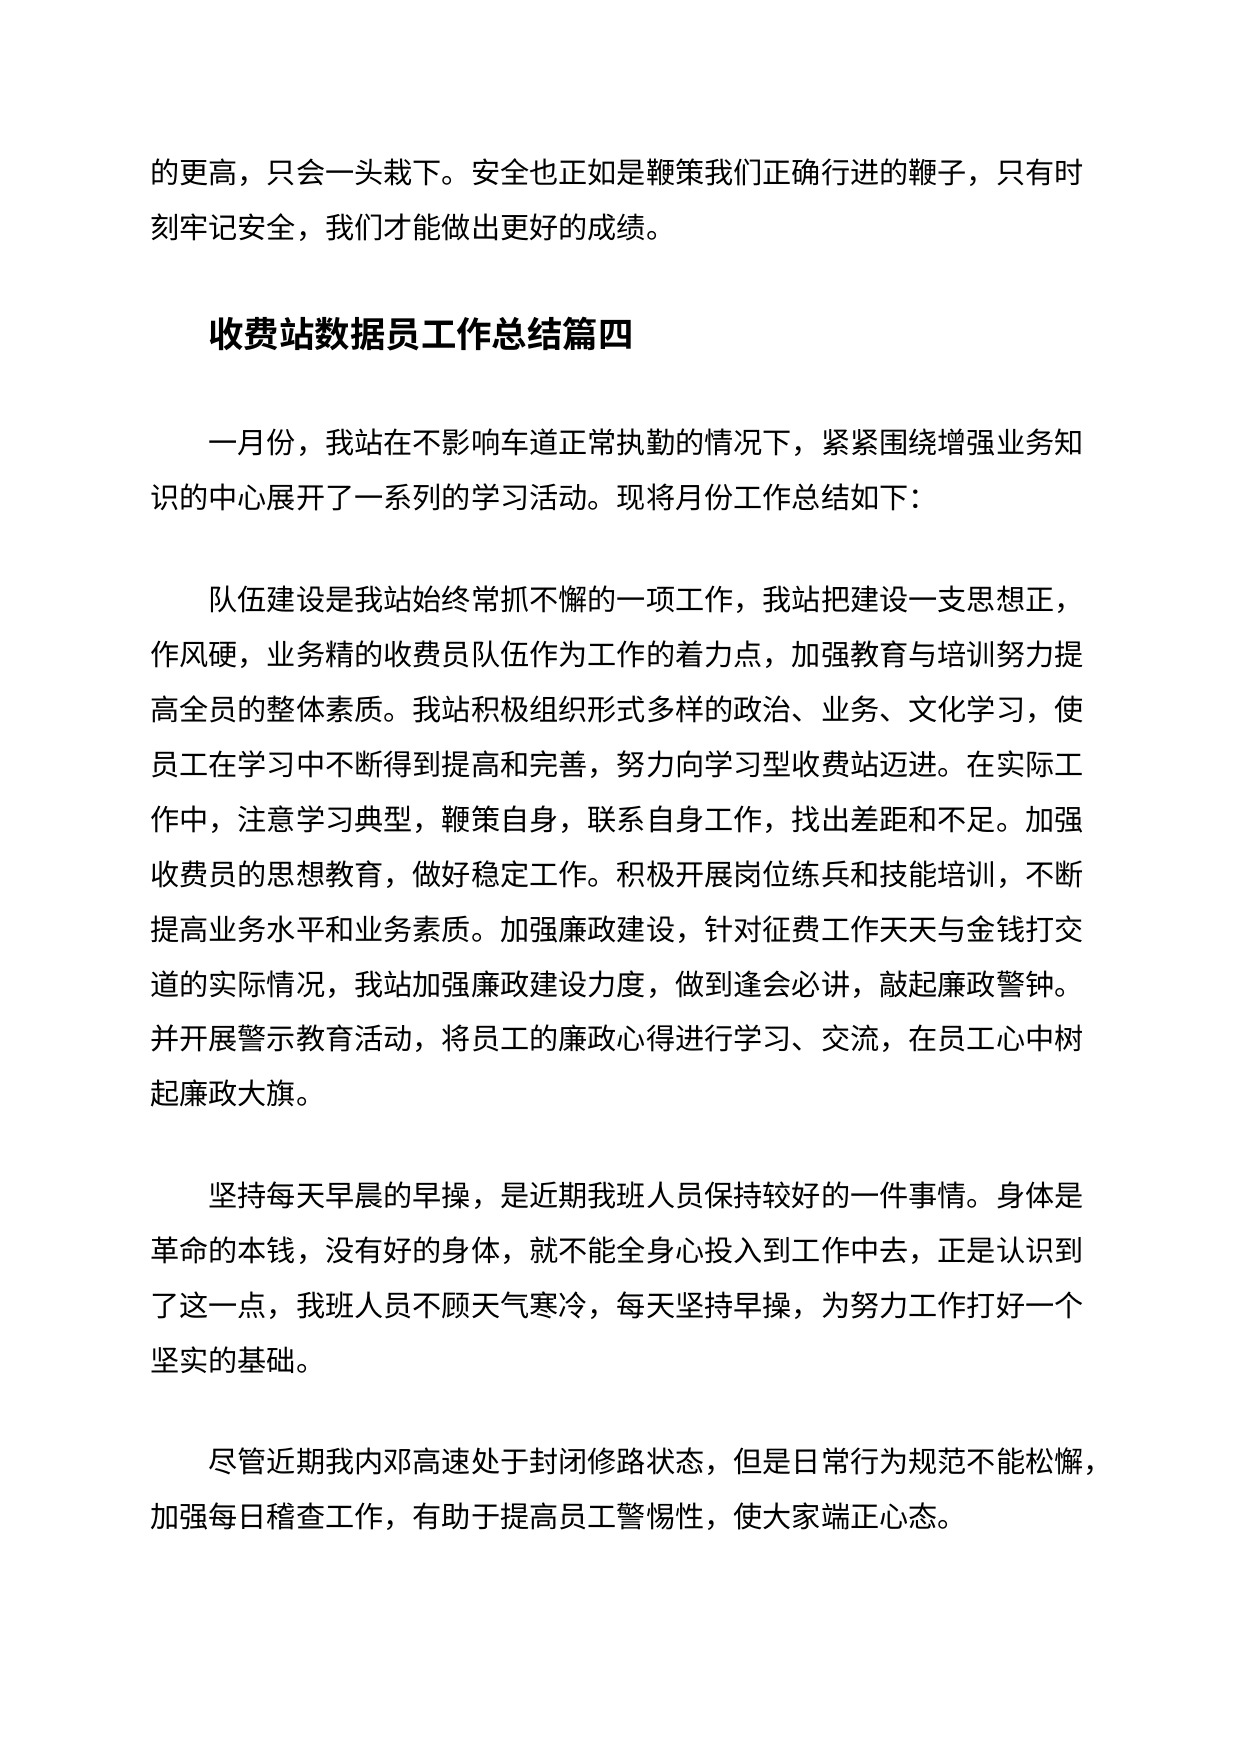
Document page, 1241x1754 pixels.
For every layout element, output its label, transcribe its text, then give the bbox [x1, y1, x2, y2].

text 队伍建设是我站始终常抓不懈的一项工作，我站把建设一支思想正，作风硬，业务精的收费员队伍作为工作的着力点，加强教育与培训努力提高全员的整体素质。我站积极组织形式多样的政治、业务、文化学习，使员工在学习中不断得到提高和完善，努力向学习型收费站迈进。在实际工作中，注意学习典型，鞭策自身，联系自身工作，找出差距和不足。加强收费员的思想教育，做好稳定工作。积极开展岗位练兵和技能培训，不断提高业务水平和业务素质。加强廉政建设，针对征费工作天天与金钱打交道的实际情况，我站加强廉政建设力度，做到逢会必讲，敲起廉政警钟。并开展警示教育活动，将员工的廉政心得进行学习、交流，在员工心中树起廉政大旗。 [150, 577, 1090, 1113]
text 尽管近期我内邓高速处于封闭修路状态，但是日常行为规范不能松懈，加强每日稽查工作，有助于提高员工警惕性，使大家端正心态。 [150, 1439, 1090, 1536]
text 坚持每天早晨的早操，是近期我班人员保持较好的一件事情。身体是革命的本钱，没有好的身体，就不能全身心投入到工作中去，正是认识到了这一点，我班人员不顾天气寒冷，每天坚持早操，为努力工作打好一个坚实的基础。 [150, 1173, 1090, 1379]
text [150, 150, 1090, 247]
text 收费站数据员工作总结篇四 [150, 307, 1090, 358]
text 一月份，我站在不影响车道正常执勤的情况下，紧紧围绕增强业务知识的中心展开了一系列的学习活动。现将月份工作总结如下： [150, 420, 1090, 517]
